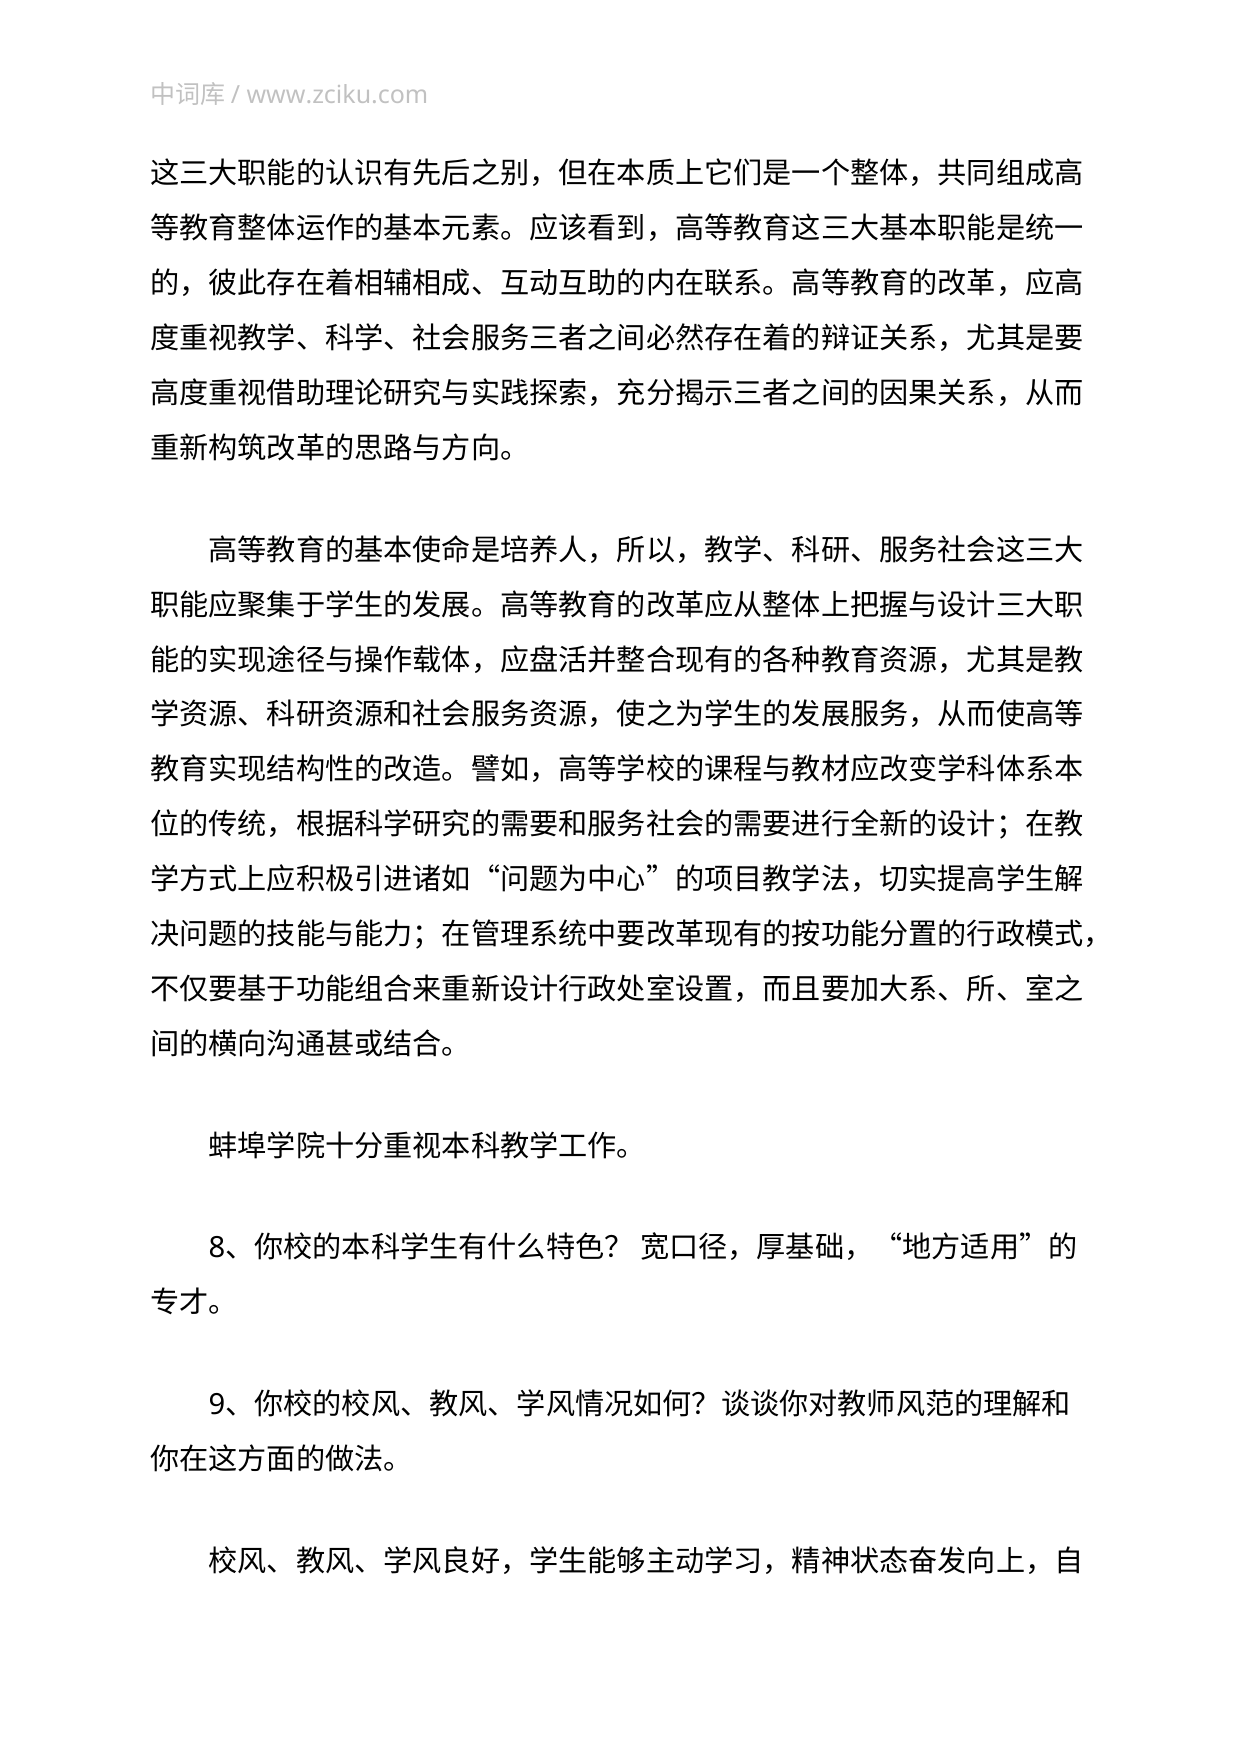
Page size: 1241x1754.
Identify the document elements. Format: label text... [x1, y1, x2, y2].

text 高等教育的基本使命是培养人，所以，教学、科研、服务社会这三大职能应聚集于学生的发展。高等教育的改革应从整体上把握与设计三大职能的实现途径与操作载体，应盘活并整合现有的各种教育资源，尤其是教学资源、科研资源和社会服务资源，使之为学生的发展服务，从而使高等教育实现结构性的改造。譬如，高等学校的课程与教材应改变学科体系本位的传统，根据科学研究的需要和服务社会的需要进行全新的设计；在教学方式上应积极引进诸如“问题为中心”的项目教学法，切实提高学生解决问题的技能与能力；在管理系统中要改革现有的按功能分置的行政模式，不仅要基于功能组合来重新设计行政处室设置，而且要加大系、所、室之间的横向沟通甚或结合。 [150, 526, 1090, 1063]
text 8、你校的本科学生有什么特色？ 宽口径，厚基础，“地方适用”的专才。 [150, 1224, 1090, 1321]
text 9、你校的校风、教风、学风情况如何？谈谈你对教师风范的理解和你在这方面的做法。 [150, 1381, 1090, 1478]
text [150, 1537, 1090, 1580]
text 蚌埠学院十分重视本科教学工作。 [150, 1122, 1090, 1164]
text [150, 150, 1090, 467]
